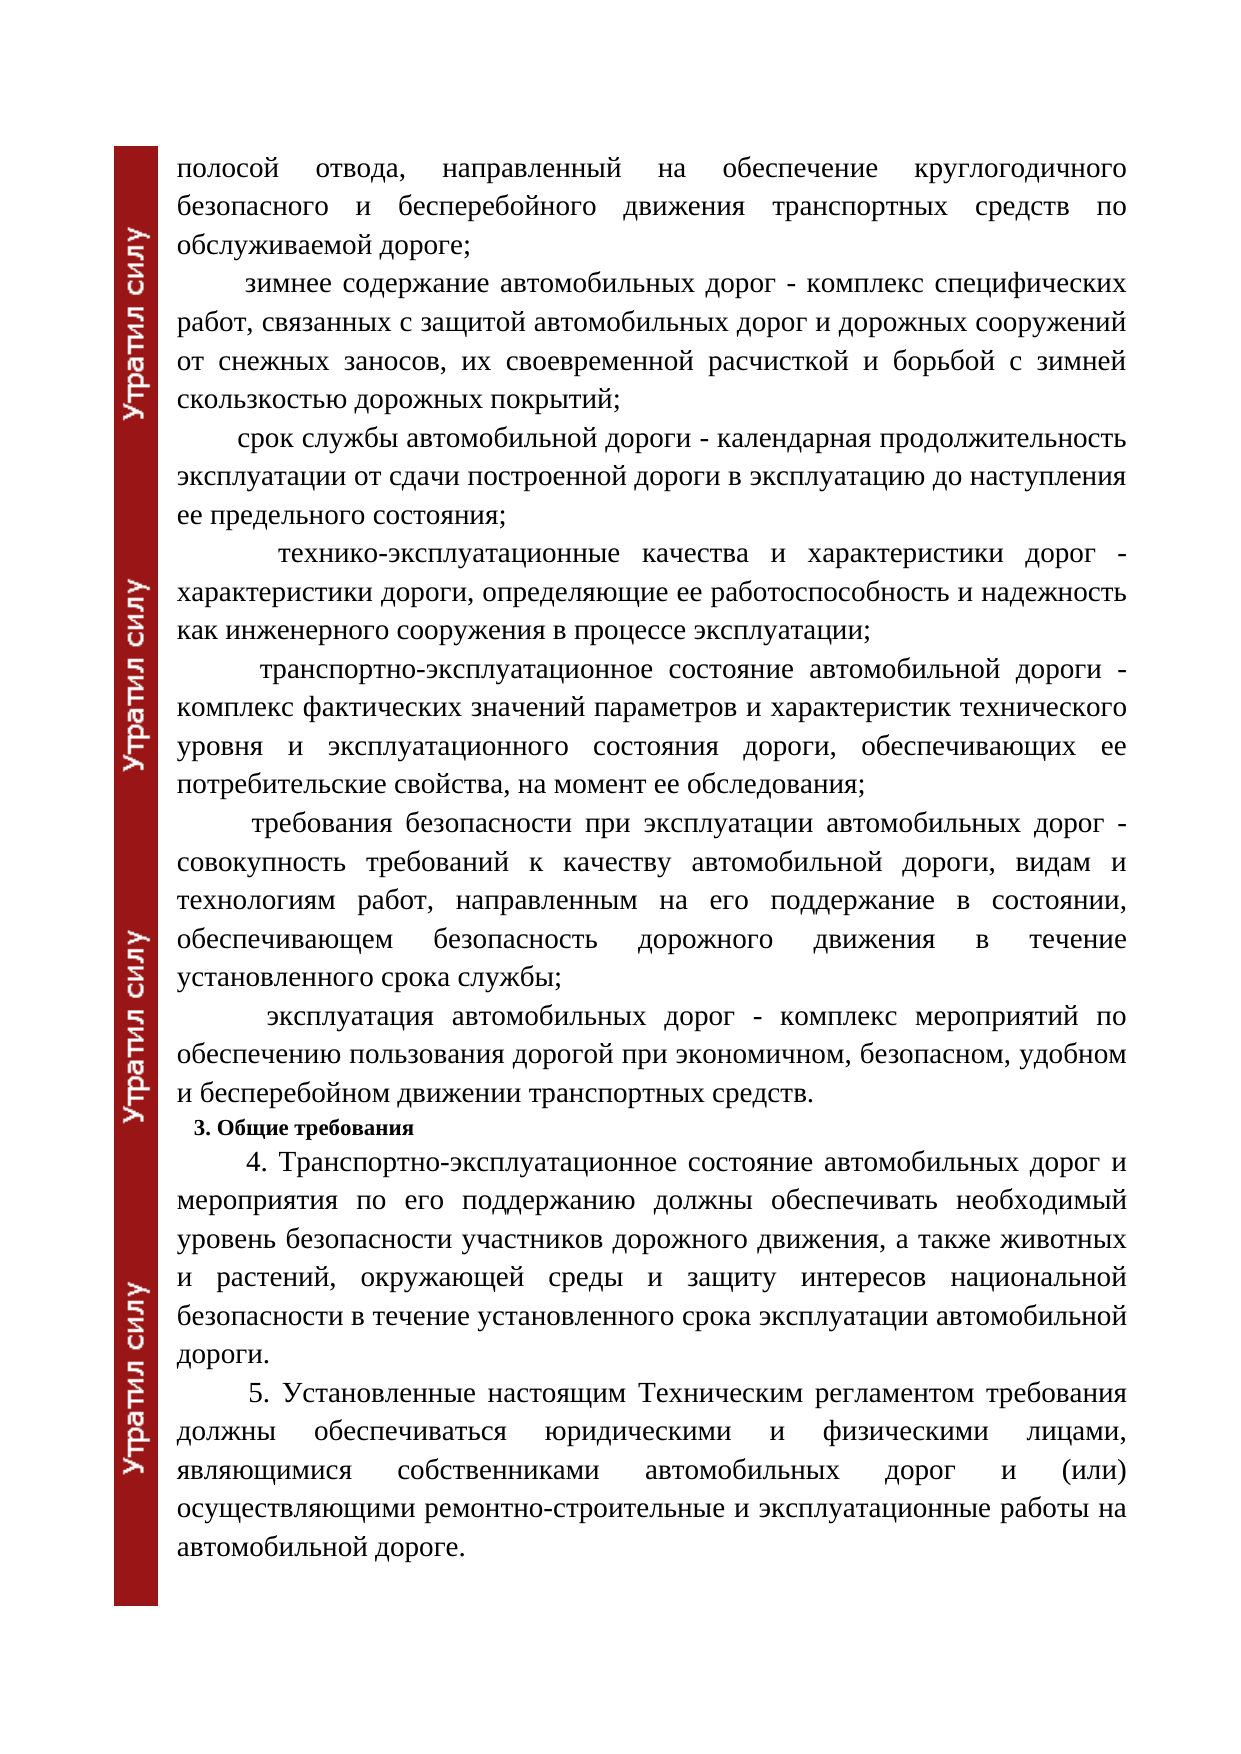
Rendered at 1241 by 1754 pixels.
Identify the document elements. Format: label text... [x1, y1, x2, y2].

picture [114, 1108, 158, 1113]
text 4. Транспортно-эксплуатационное состояние автомобильных дорог и мероприятия по его поддержанию должны обеспечивать необходимый уровень безопасности участников дорожного движения, а также животных и растений, окружающей среды и защиту интересов национальной безопасности в течение установленного срока эксплуатации автомобильной дороги. [112, 1144, 1128, 1370]
picture [114, 530, 158, 535]
text требования безопасности при эксплуатации автомобильных дорог - совокупность требований к качеству автомобильной дороги, видам и технологиям работ, направленным на его поддержание в состоянии, обеспечивающем безопасность дорожного движения в течение установленного срока службы; [112, 805, 1128, 993]
text технико-эксплуатационные качества и характеристики дорог - характеристики дороги, определяющие ее работоспособность и надежность как инженерного сооружения в процессе эксплуатации; [112, 535, 1128, 646]
picture [114, 1563, 158, 1606]
picture [114, 415, 158, 420]
text транспортно-эксплуатационное состояние автомобильной дороги - комплекс фактических значений параметров и характеристик технического уровня и эксплуатационного состояния дороги, обеспечивающих ее потребительские свойства, на момент ее обследования; [112, 651, 1128, 800]
text эксплуатация автомобильных дорог - комплекс мероприятий по обеспечению пользования дорогой при экономичном, безопасном, удобном и бесперебойном движении транспортных средств. [112, 998, 1128, 1108]
text 5. Установленные настоящим Техническим регламентом требования должны обеспечиваться юридическими и физическими лицами, являющимися собственниками автомобильных дорог и (или) осуществляющими ремонтно-строительные и эксплуатационные работы на автомобильной дороге. [112, 1375, 1128, 1563]
picture [114, 646, 158, 651]
picture [114, 800, 158, 805]
text срок службы автомобильной дороги - календарная продолжительность эксплуатации от сдачи построенной дороги в эксплуатацию до наступления ее предельного состояния; [112, 420, 1128, 530]
picture [114, 1370, 158, 1375]
picture [114, 261, 158, 266]
text зимнее содержание автомобильных дорог - комплекс специфических работ, связанных с защитой автомобильных дорог и дорожных сооружений от снежных заносов, их своевременной расчисткой и борьбой с зимней скользкостью дорожных покрытий; [112, 266, 1128, 415]
picture [114, 146, 158, 150]
picture [114, 993, 158, 998]
picture [114, 1140, 158, 1144]
text 3. Общие требования [112, 1113, 1128, 1140]
